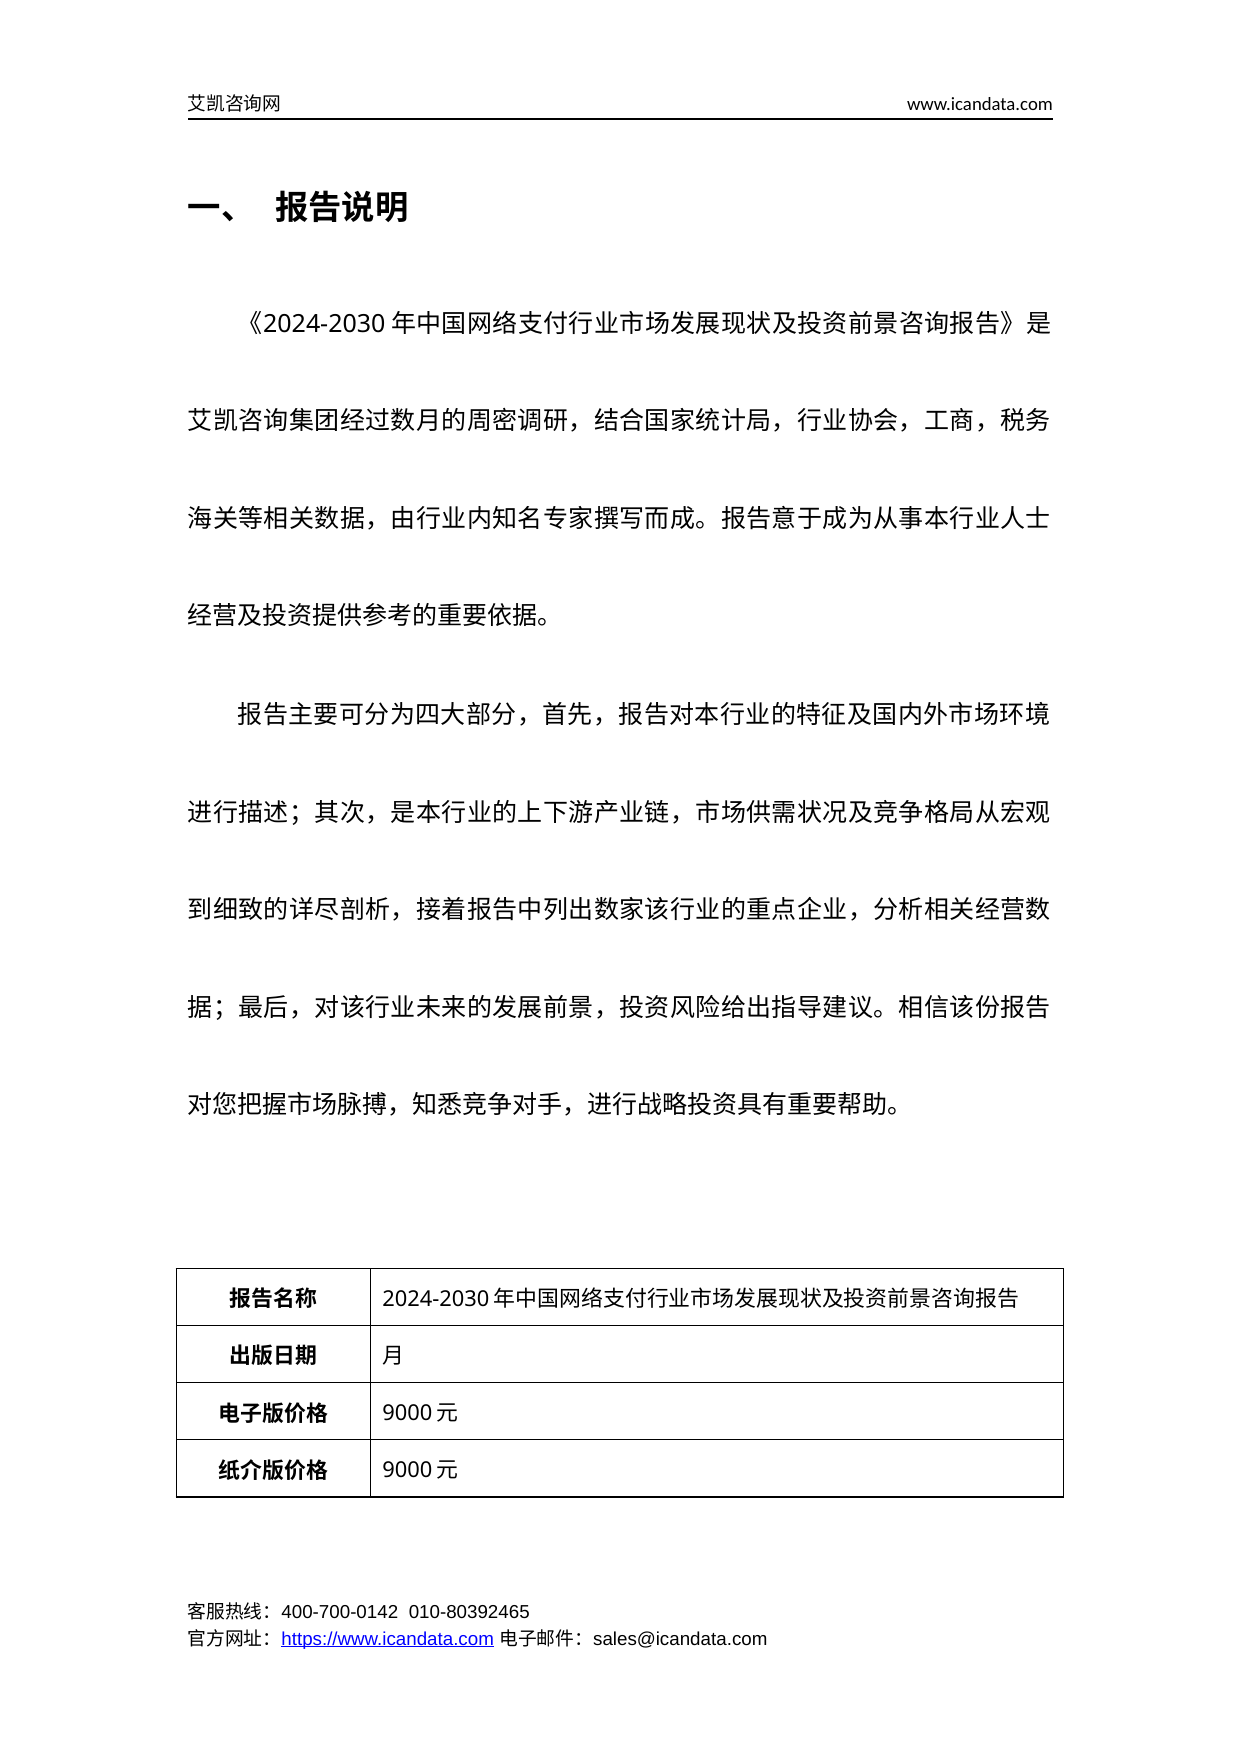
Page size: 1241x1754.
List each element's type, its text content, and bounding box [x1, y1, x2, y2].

text 报告主要可分为四大部分，首先，报告对本行业的特征及国内外市场环境进行描述；其次，是本行业的上下游产业链，市场供需状况及竞争格局从宏观到细致的详尽剖析，接着报告中列出数家该行业的重点企业，分析相关经营数据；最后，对该行业未来的发展前景，投资风险给出指导建议。相信该份报告对您把握市场脉搏，知悉竞争对手，进行战略投资具有重要帮助。 [187, 681, 1053, 1136]
table_cell 9000元 [371, 1440, 1063, 1496]
table_cell 出版日期 [177, 1326, 370, 1382]
table_header 2024-2030年中国网络支付行业市场发展现状及投资前景咨询报告 [371, 1269, 1063, 1325]
table_header 报告名称 [177, 1269, 370, 1325]
table_cell 电子版价格 [177, 1383, 370, 1439]
table_cell 9000元 [371, 1383, 1063, 1439]
text 《2024-2030年中国网络支付行业市场发展现状及投资前景咨询报告》是艾凯咨询集团经过数月的周密调研，结合国家统计局，行业协会，工商，税务海关等相关数据，由行业内知名专家撰写而成。报告意于成为从事本行业人士经营及投资提供参考的重要依据。 [187, 289, 1053, 646]
table_cell 月 [371, 1326, 1063, 1382]
subtitle 报告说明 [187, 172, 1053, 237]
table_cell 纸介版价格 [177, 1440, 370, 1496]
